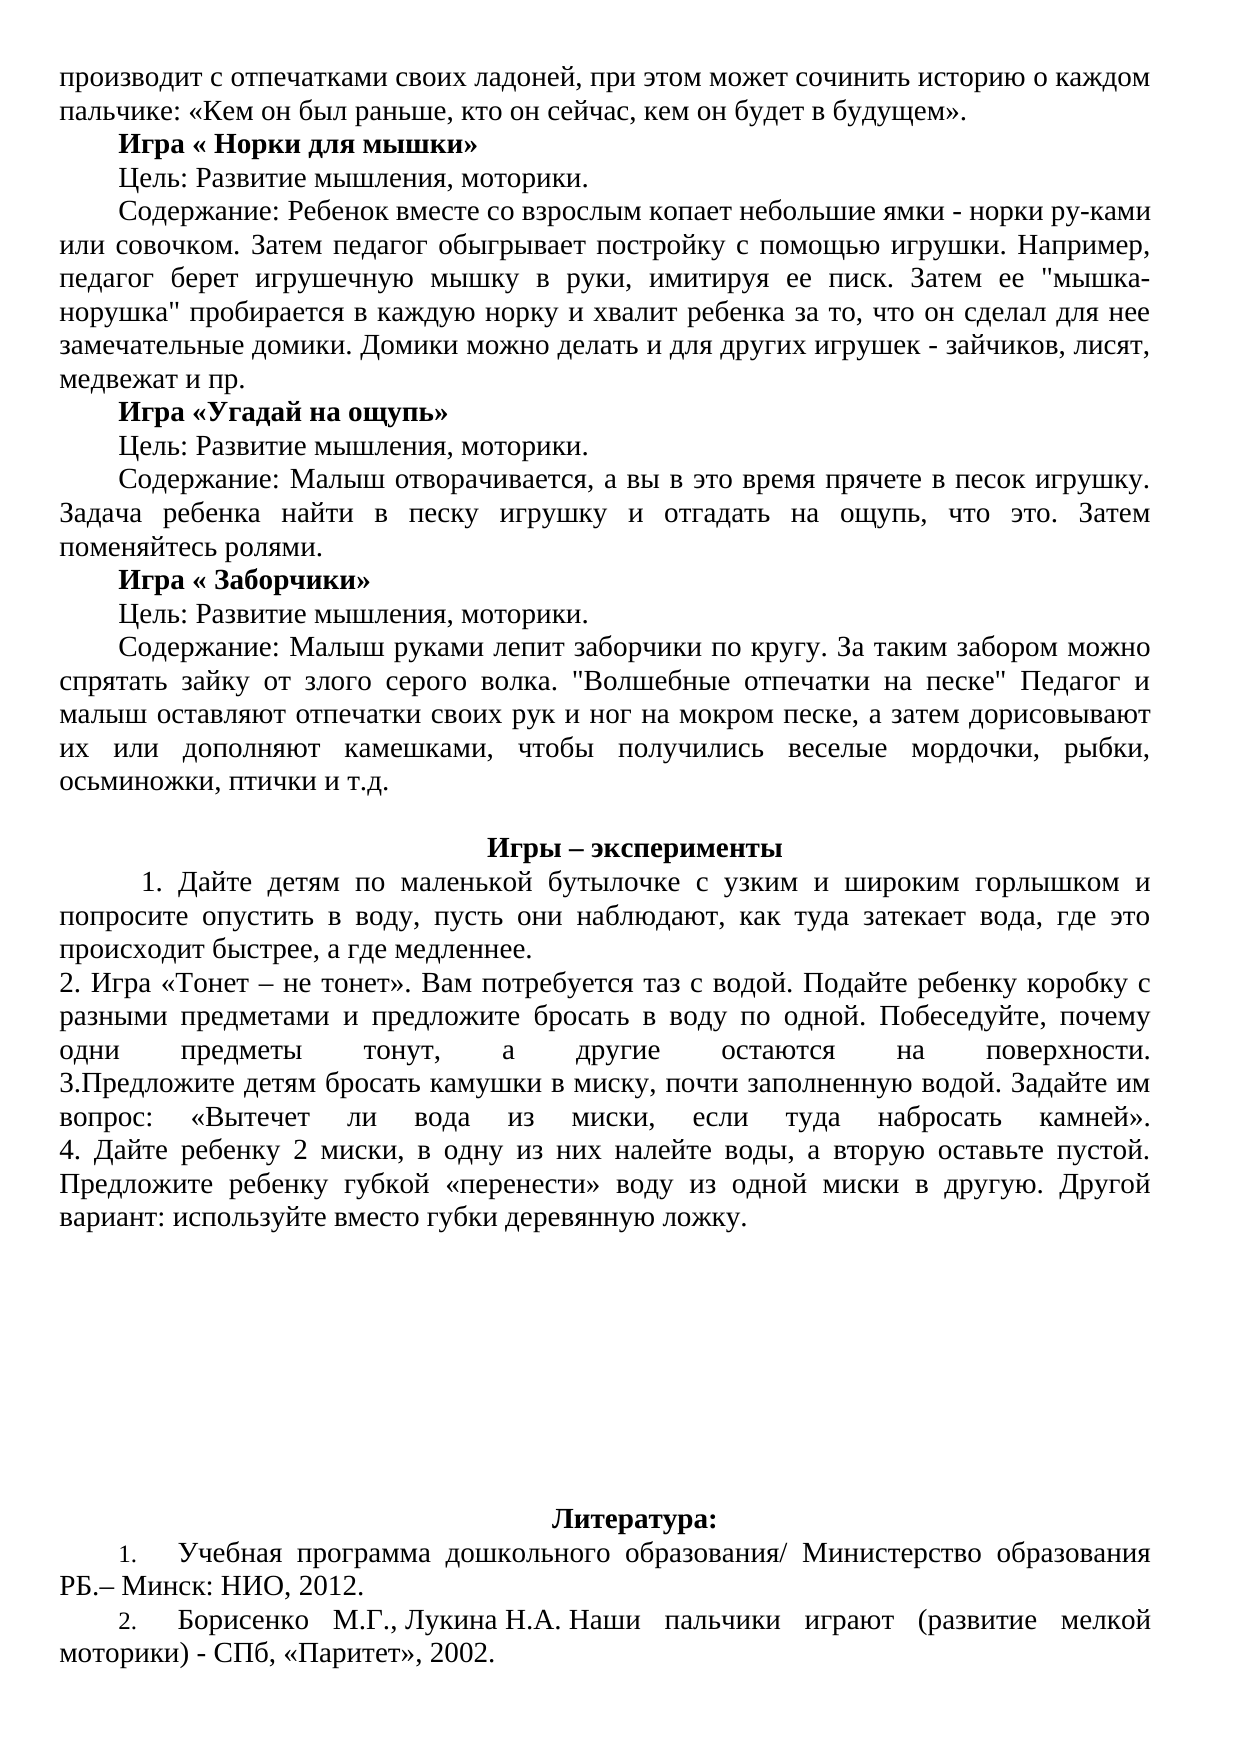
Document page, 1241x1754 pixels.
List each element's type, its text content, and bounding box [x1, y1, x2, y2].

text 2. Игра «Тонет – не тонет». Вам потребуется таз с водой. Подайте ребенку коробку с разными предметами и предложите бросать в воду по одной. Побеседуйте, почему одни предметы тонут, а другие остаются на поверхности. 3.Предложите детям бросать камушки в миску, почти заполненную водой. Задайте им вопрос: «Вытечет ли вода из миски, если туда набросать камней». 4. Дайте ребенку 2 миски, в одну из них налейте воды, а вторую оставьте пустой. Предложите ребенку губкой «перенести» воду из одной миски в другую. Другой вариант: используйте вместо губки деревянную ложку. [59, 965, 1152, 1233]
text Игра «Угадай на ощупь» [59, 394, 1152, 428]
text Игра « Заборчики» [59, 562, 1152, 596]
text Содержание: Ребенок вместе со взрослым копает небольшие ямки - норки ру-ками или совочком. Затем педагог обыгрывает постройку с помощью игрушки. Например, педагог берет игрушечную мышку в руки, имитируя ее писк. Затем ее "мышка-норушка" пробирается в каждую норку и хвалит ребенка за то, что он сделал для нее замечательные домики. Домики можно делать и для других игрушек - зайчиков, лисят, медвежат и пр. [59, 193, 1152, 394]
text 1. Дайте детям по маленькой бутылочке с узким и широким горлышком и попросите опустить в воду, пусть они наблюдают, как туда затекает вода, где это происходит быстрее, а где медленнее. [59, 864, 1152, 965]
text Цель: Развитие мышления, моторики. [59, 160, 1152, 193]
text Литература: [59, 1501, 1152, 1535]
text Игры – эксперименты [59, 831, 1152, 864]
text Содержание: Малыш руками лепит заборчики по кругу. За таким забором можно спрятать зайку от злого серого волка. "Волшебные отпечатки на песке" Педагог и малыш оставляют отпечатки своих рук и ног на мокром песке, а затем дорисовывают их или дополняют камешками, чтобы получились веселые мордочки, рыбки, осьминожки, птички и т.д. [59, 629, 1152, 797]
text Содержание: Малыш отворачивается, а вы в это время прячете в песок игрушку. Задача ребенка найти в песку игрушку и отгадать на ощупь, что это. Затем поменяйтесь ролями. [59, 462, 1152, 562]
list Борисенко М.Г., Лукина Н.А. Наши пальчики играют (развитие мелкой моторики) - СПб, «Паритет», 2002. [59, 1602, 1152, 1669]
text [59, 59, 1152, 126]
text Цель: Развитие мышления, моторики. [59, 596, 1152, 629]
list Учебная программа дошкольного образования/ Министерство образования РБ.– Минск: НИО, 2012. [59, 1535, 1152, 1602]
text Цель: Развитие мышления, моторики. [59, 428, 1152, 462]
text Игра « Норки для мышки» [59, 126, 1152, 160]
